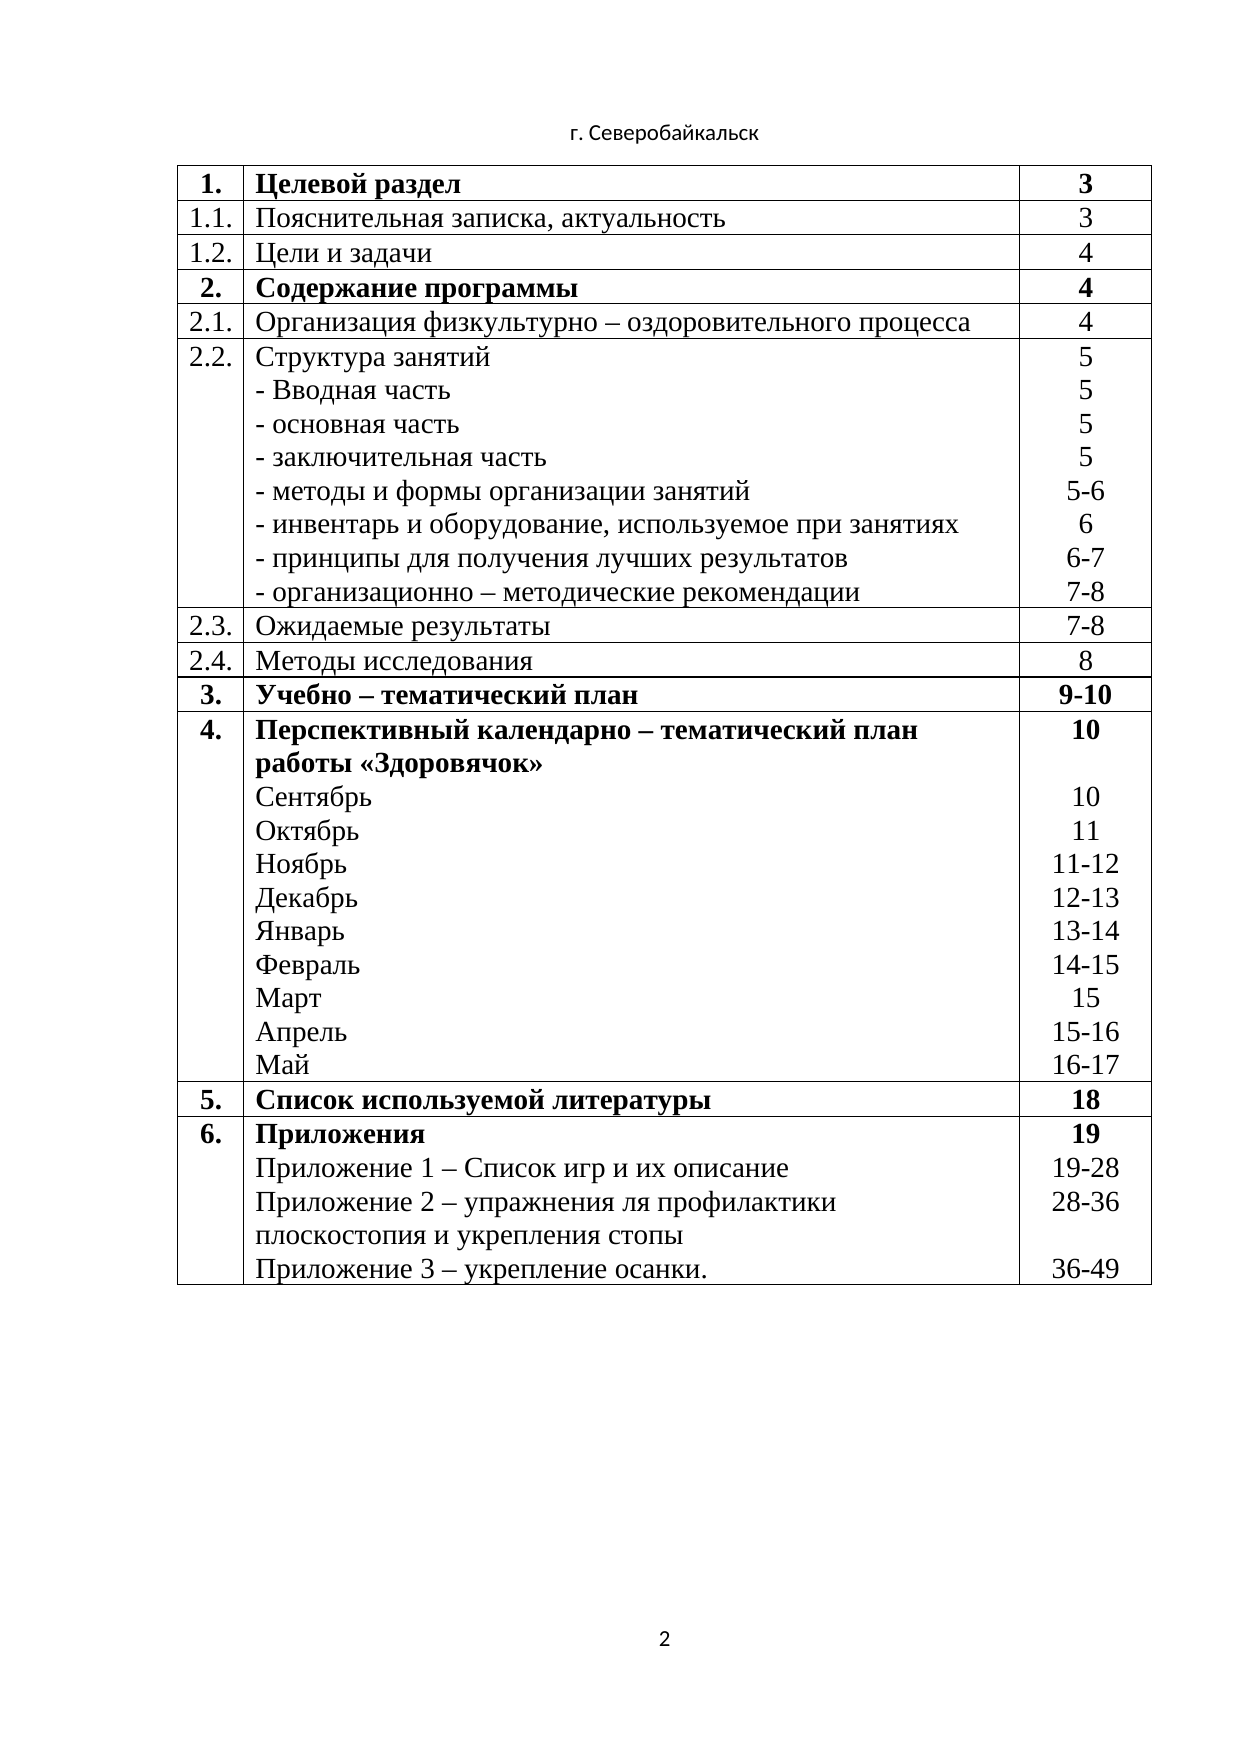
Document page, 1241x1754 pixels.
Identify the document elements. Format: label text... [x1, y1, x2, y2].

table_cell 2.4. [178, 643, 243, 676]
text г. Северобайкальск [177, 118, 1152, 146]
table_cell Содержание программы [244, 270, 1019, 303]
table_cell 1.2. [178, 235, 243, 269]
table_cell 2. [178, 270, 243, 303]
table_cell 5 5 5 5 5-6 6 6-7 7-8 [1020, 339, 1151, 607]
table_cell Список используемой литературы [244, 1082, 1019, 1116]
table_cell Перспективный календарно – тематический план работы «Здоровячок» Сентябрь Октябрь Ноябрь Декабрь Январь Февраль Март Апрель Май [244, 712, 1019, 1081]
table_header 1. [178, 166, 243, 199]
table_cell 5. [178, 1082, 243, 1116]
table_cell Ожидаемые результаты [244, 608, 1019, 642]
table_cell 7-8 [1020, 608, 1151, 642]
table_cell 1.1. [178, 201, 243, 234]
table_cell 9-10 [1020, 678, 1151, 711]
table_cell 4 [1020, 235, 1151, 269]
table_cell 19 19-28 28-36 36-49 [1020, 1117, 1151, 1284]
table_cell 6. [178, 1117, 243, 1284]
table_cell Пояснительная записка, актуальность [244, 201, 1019, 234]
table_cell Цели и задачи [244, 235, 1019, 269]
table_cell Учебно – тематический план [244, 678, 1019, 711]
table_cell Организация физкультурно – оздоровительного процесса [244, 304, 1019, 338]
table_cell Методы исследования [244, 643, 1019, 676]
table_cell 4 [1020, 304, 1151, 338]
table_cell 2.1. [178, 304, 243, 338]
table_cell 3. [178, 678, 243, 711]
table_cell 8 [1020, 643, 1151, 676]
table_cell 2.2. [178, 339, 243, 607]
table_cell 18 [1020, 1082, 1151, 1116]
table_cell 3 [1020, 201, 1151, 234]
table_cell Приложения Приложение 1 – Список игр и их описание Приложение 2 – упражнения ля профилактики плоскостопия и укрепления стопы Приложение 3 – укрепление осанки. [244, 1117, 1019, 1284]
table_header 3 [1020, 166, 1151, 199]
table_header Целевой раздел [244, 166, 1019, 199]
table_cell 2.3. [178, 608, 243, 642]
table_cell 4 [1020, 270, 1151, 303]
table_cell 10 10 11 11-12 12-13 13-14 14-15 15 15-16 16-17 [1020, 712, 1151, 1081]
table_cell 4. [178, 712, 243, 1081]
table_cell Структура занятий - Вводная часть - основная часть - заключительная часть - методы и формы организации занятий - инвентарь и оборудование, используемое при занятиях - принципы для получения лучших результатов - организационно – методические рекомендации [244, 339, 1019, 607]
